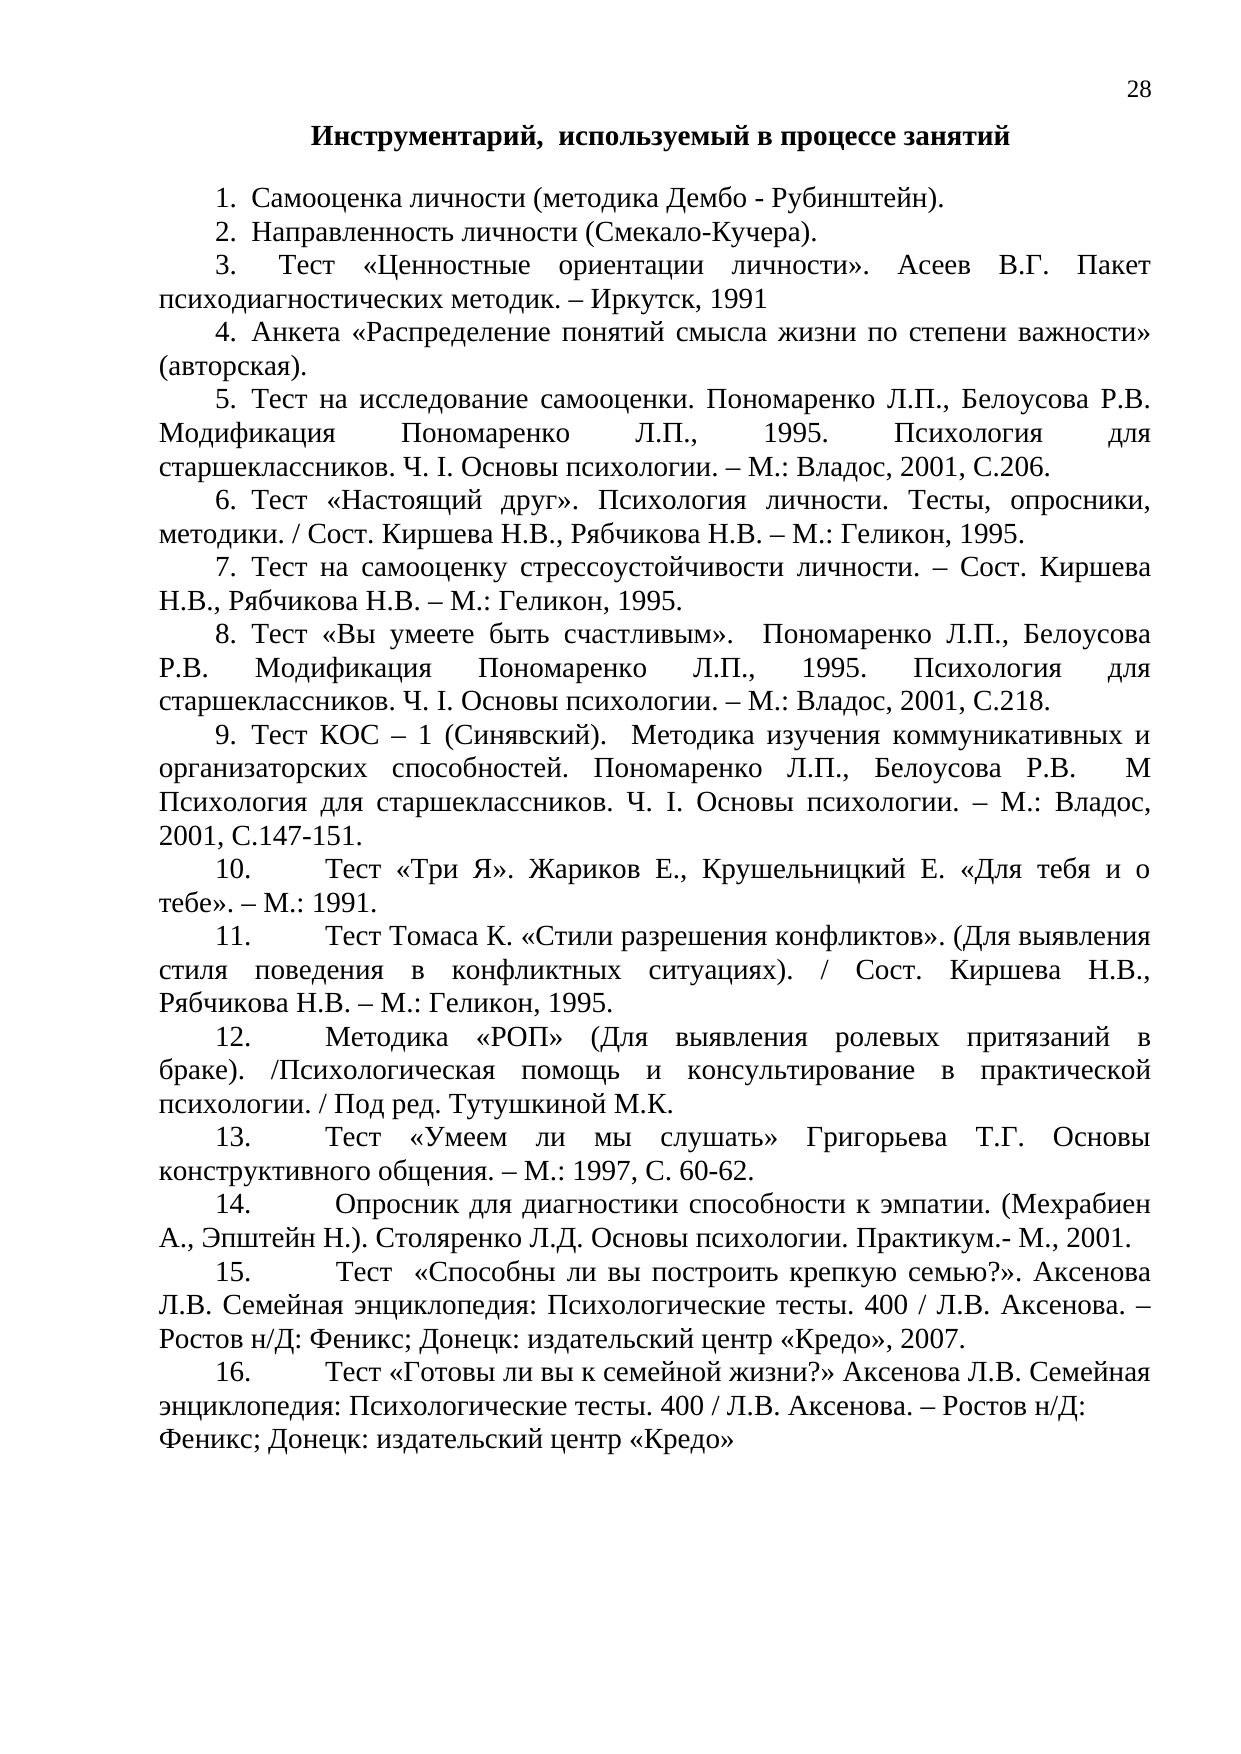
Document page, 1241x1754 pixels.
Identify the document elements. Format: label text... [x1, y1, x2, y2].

list Тест «Умеем ли мы слушать» Григорьева Т.Г. Основы конструктивного общения. – М.: 1997, С. 60-62. [158, 1119, 1152, 1187]
list Направленность личности (Смекало-Кучера). [158, 214, 1152, 247]
text Феникс; Донецк: издательский центр «Кредо» [158, 1421, 1152, 1455]
list Тест на самооценку стрессоустойчивости личности. – Сост. Киршева Н.В., Рябчикова Н.В. – М.: Геликон, 1995. [158, 549, 1152, 616]
list Тест «Готовы ли вы к семейной жизни?» Аксенова Л.В. Семейная энциклопедия: Психологические тесты. 400 / Л.В. Аксенова. – Ростов н/Д: [158, 1354, 1152, 1421]
list Тест Томаса К. «Стили разрешения конфликтов». (Для выявления стиля поведения в конфликтных ситуациях). / Сост. Киршева Н.В., Рябчикова Н.В. – М.: Геликон, 1995. [158, 918, 1152, 1019]
list Анкета «Распределение понятий смысла жизни по степени важности» (авторская). [158, 314, 1152, 382]
list Тест «Настоящий друг». Психология личности. Тесты, опросники, методики. / Сост. Киршева Н.В., Рябчикова Н.В. – М.: Геликон, 1995. [158, 482, 1152, 549]
list Тест «Три Я». Жариков Е., Крушельницкий Е. «Для тебя и о тебе». – М.: 1991. [158, 851, 1152, 918]
list Тест «Ценностные ориентации личности». Асеев В.Г. Пакет психодиагностических методик. – Иркутск, 1991 [158, 247, 1152, 314]
list Опросник для диагностики способности к эмпатии. (Мехрабиен А., Эпштейн Н.). Столяренко Л.Д. Основы психологии. Практикум.- М., 2001. [158, 1187, 1152, 1254]
list Тест КОС – 1 (Синявский). Методика изучения коммуникативных и организаторских способностей. Пономаренко Л.П., Белоусова Р.В. М Психология для старшеклассников. Ч. I. Основы психологии. – М.: Владос, 2001, С.147-151. [158, 717, 1152, 851]
text Инструментарий, используемый в процессе занятий [252, 118, 1152, 152]
list Самооценка личности (методика Дембо - Рубинштейн). [158, 180, 1152, 214]
list Тест «Способны ли вы построить крепкую семью?». Аксенова Л.В. Семейная энциклопедия: Психологические тесты. 400 / Л.В. Аксенова. – Ростов н/Д: Феникс; Донецк: издательский центр «Кредо», 2007. [158, 1254, 1152, 1354]
list Тест на исследование самооценки. Пономаренко Л.П., Белоусова Р.В. Модификация Пономаренко Л.П., 1995. Психология для старшеклассников. Ч. I. Основы психологии. – М.: Владос, 2001, С.206. [158, 382, 1152, 482]
list Методика «РОП» (Для выявления ролевых притязаний в браке). /Психологическая помощь и консультирование в практической психологии. / Под ред. Тутушкиной М.К. [158, 1019, 1152, 1119]
list Тест «Вы умеете быть счастливым». Пономаренко Л.П., Белоусова Р.В. Модификация Пономаренко Л.П., 1995. Психология для старшеклассников. Ч. I. Основы психологии. – М.: Владос, 2001, С.218. [158, 616, 1152, 717]
